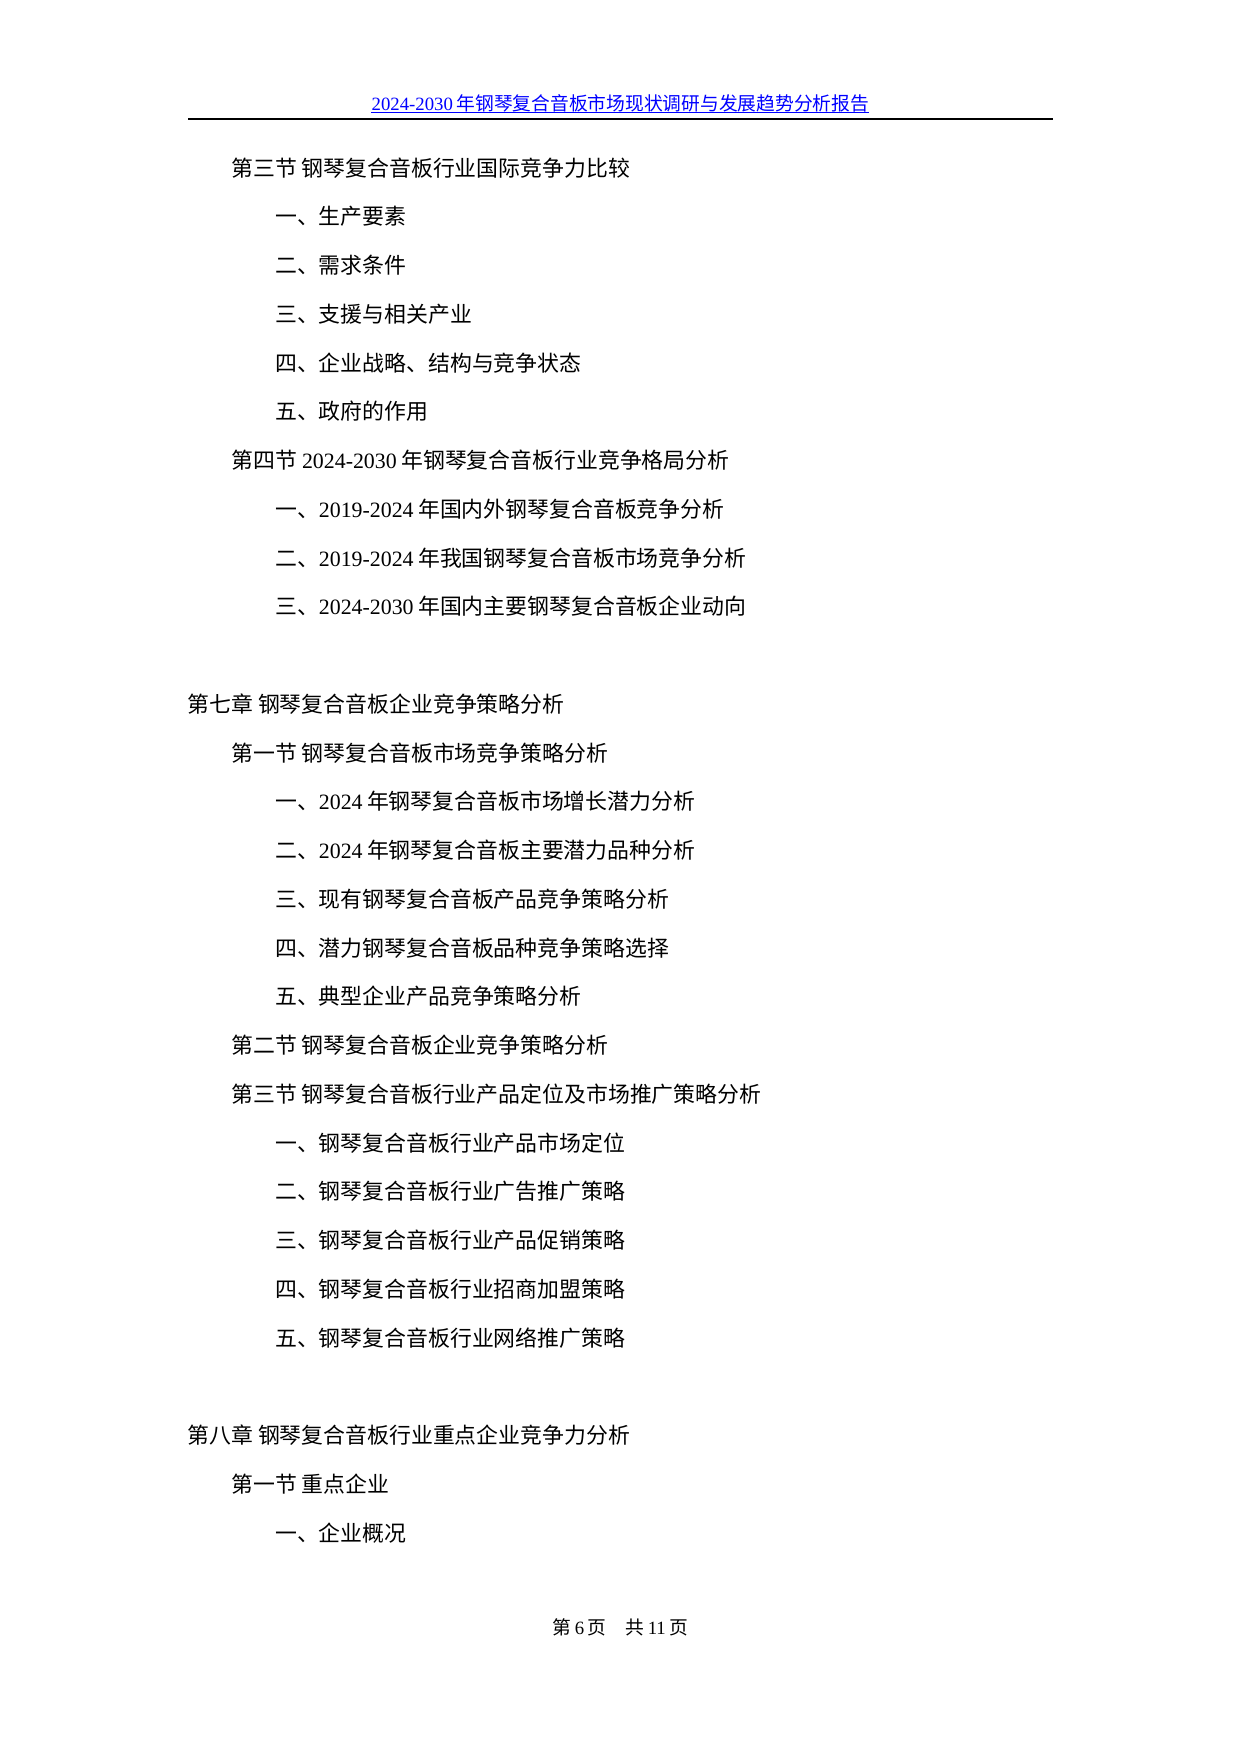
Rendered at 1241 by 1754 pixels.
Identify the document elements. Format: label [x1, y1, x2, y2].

text [187, 150, 1053, 1548]
